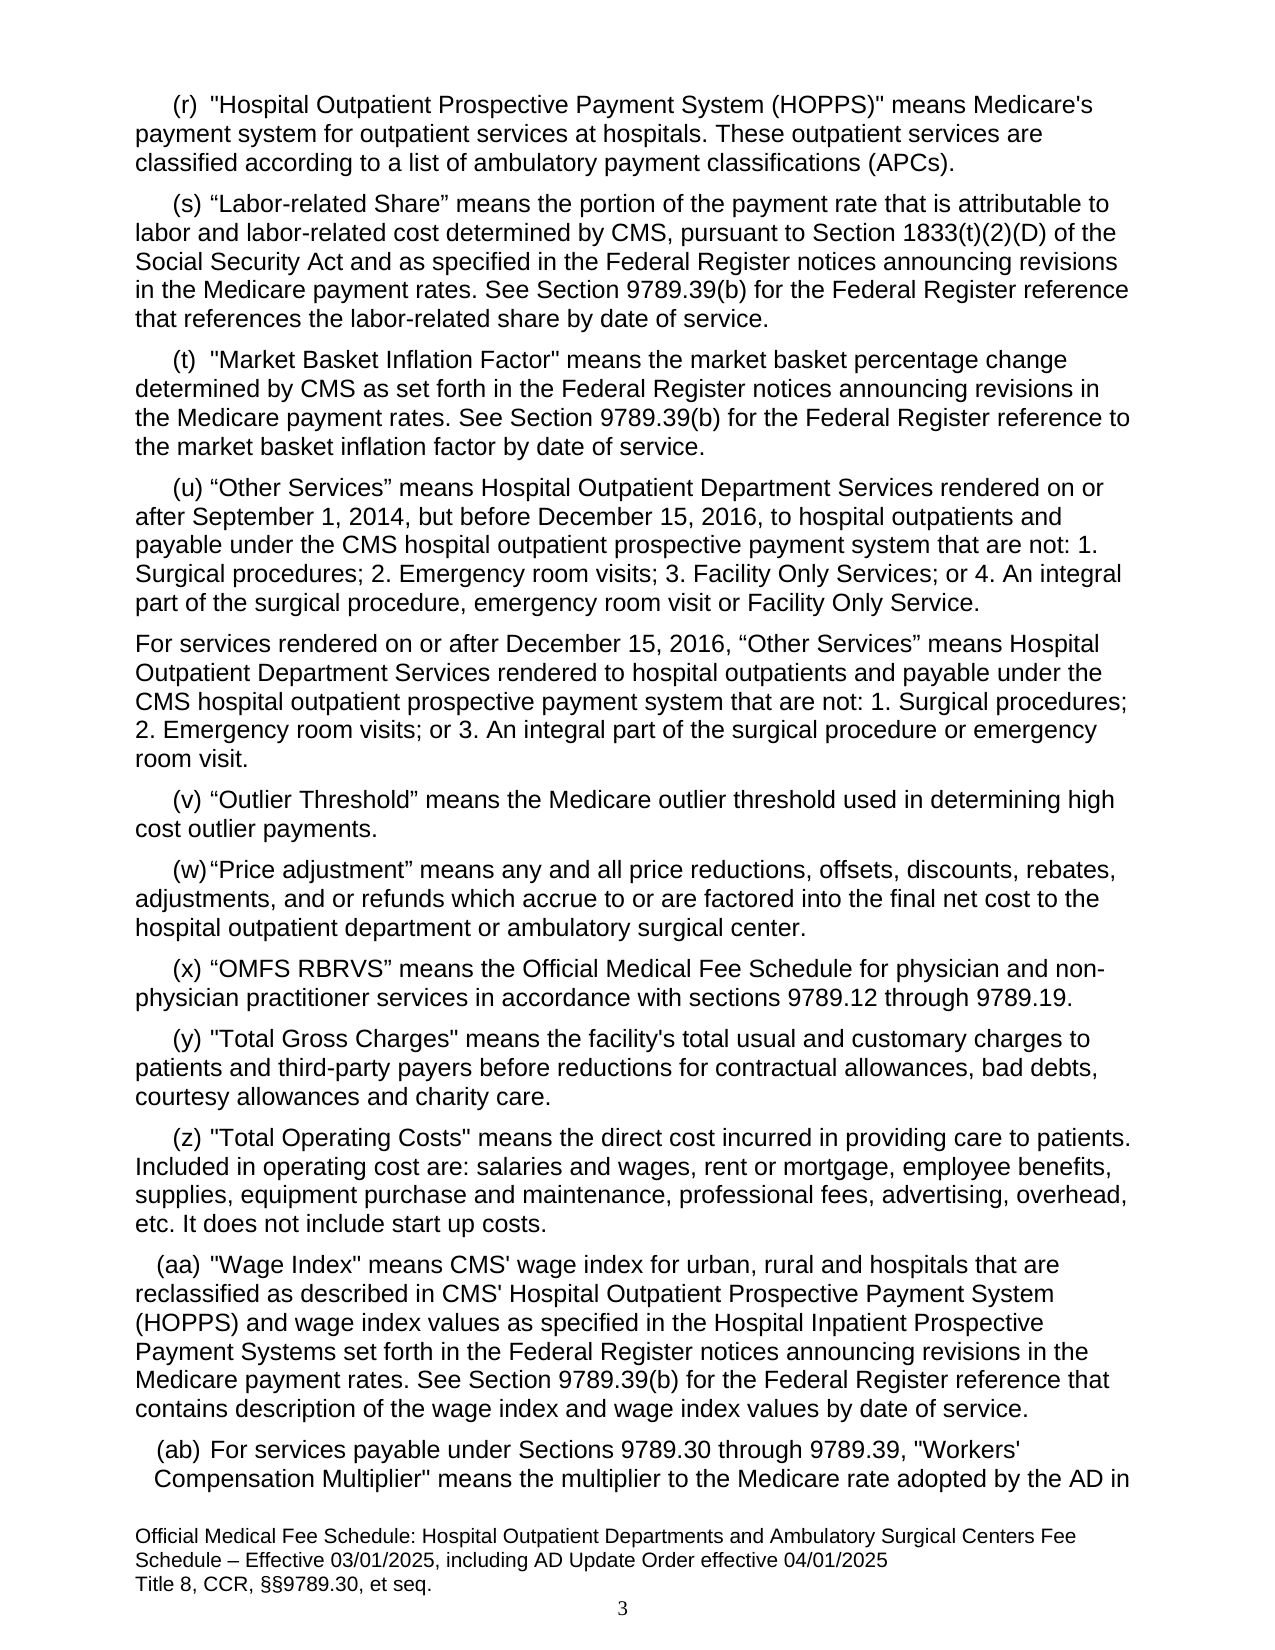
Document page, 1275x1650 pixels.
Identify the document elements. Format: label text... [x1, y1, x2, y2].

text For services rendered on or after December 15, 2016, “Other Services” means Hospital Outpatient Department Services rendered to hospital outpatients and payable under the CMS hospital outpatient prospective payment system that are not: 1. Surgical procedures; 2. Emergency room visits; or 3. An integral part of the surgical procedure or emergency room visit. [135, 629, 1140, 773]
list “Other Services” means Hospital Outpatient Department Services rendered on or after September 1, 2014, but before December 15, 2016, to hospital outpatients and payable under the CMS hospital outpatient prospective payment system that are not: 1. Surgical procedures; 2. Emergency room visits; 3. Facility Only Services; or 4. An integral part of the surgical procedure, emergency room visit or Facility Only Service. [135, 473, 1140, 617]
list “Price adjustment” means any and all price reductions, offsets, discounts, rebates, adjustments, and or refunds which accrue to or are factored into the final net cost to the hospital outpatient department or ambulatory surgical center. [135, 856, 1140, 942]
list "Total Operating Costs" means the direct cost incurred in providing care to patients. Included in operating cost are: salaries and wages, rent or mortgage, employee benefits, supplies, equipment purchase and maintenance, professional fees, advertising, overhead, etc. It does not include start up costs. [135, 1123, 1140, 1238]
list “OMFS RBRVS” means the Official Medical Fee Schedule for physician and non-physician practitioner services in accordance with sections 9789.12 through 9789.19. [135, 954, 1140, 1012]
list "Market Basket Inflation Factor" means the market basket percentage change determined by CMS as set forth in the Federal Register notices announcing revisions in the Medicare payment rates. See Section 9789.39(b) for the Federal Register reference to the market basket inflation factor by date of service. [135, 346, 1140, 461]
list "Wage Index" means CMS' wage index for urban, rural and hospitals that are reclassified as described in CMS' Hospital Outpatient Prospective Payment System (HOPPS) and wage index values as specified in the Hospital Inpatient Prospective Payment Systems set forth in the Federal Register notices announcing revisions in the Medicare payment rates. See Section 9789.39(b) for the Federal Register reference that contains description of the wage index and wage index values by date of service. [135, 1251, 1140, 1423]
list “Labor-related Share” means the portion of the payment rate that is attributable to labor and labor-related cost determined by CMS, pursuant to Section 1833(t)(2)(D) of the Social Security Act and as specified in the Federal Register notices announcing revisions in the Medicare payment rates. See Section 9789.39(b) for the Federal Register reference that references the labor-related share by date of service. [135, 189, 1140, 333]
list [154, 1436, 1140, 1493]
list “Outlier Threshold” means the Medicare outlier threshold used in determining high cost outlier payments. [135, 786, 1140, 843]
list "Hospital Outpatient Prospective Payment System (HOPPS)" means Medicare's payment system for outpatient services at hospitals. These outpatient services are classified according to a list of ambulatory payment classifications (APCs). [135, 91, 1140, 177]
list "Total Gross Charges" means the facility's total usual and customary charges to patients and third-party payers before reductions for contractual allowances, bad debts, courtesy allowances and charity care. [135, 1024, 1140, 1111]
